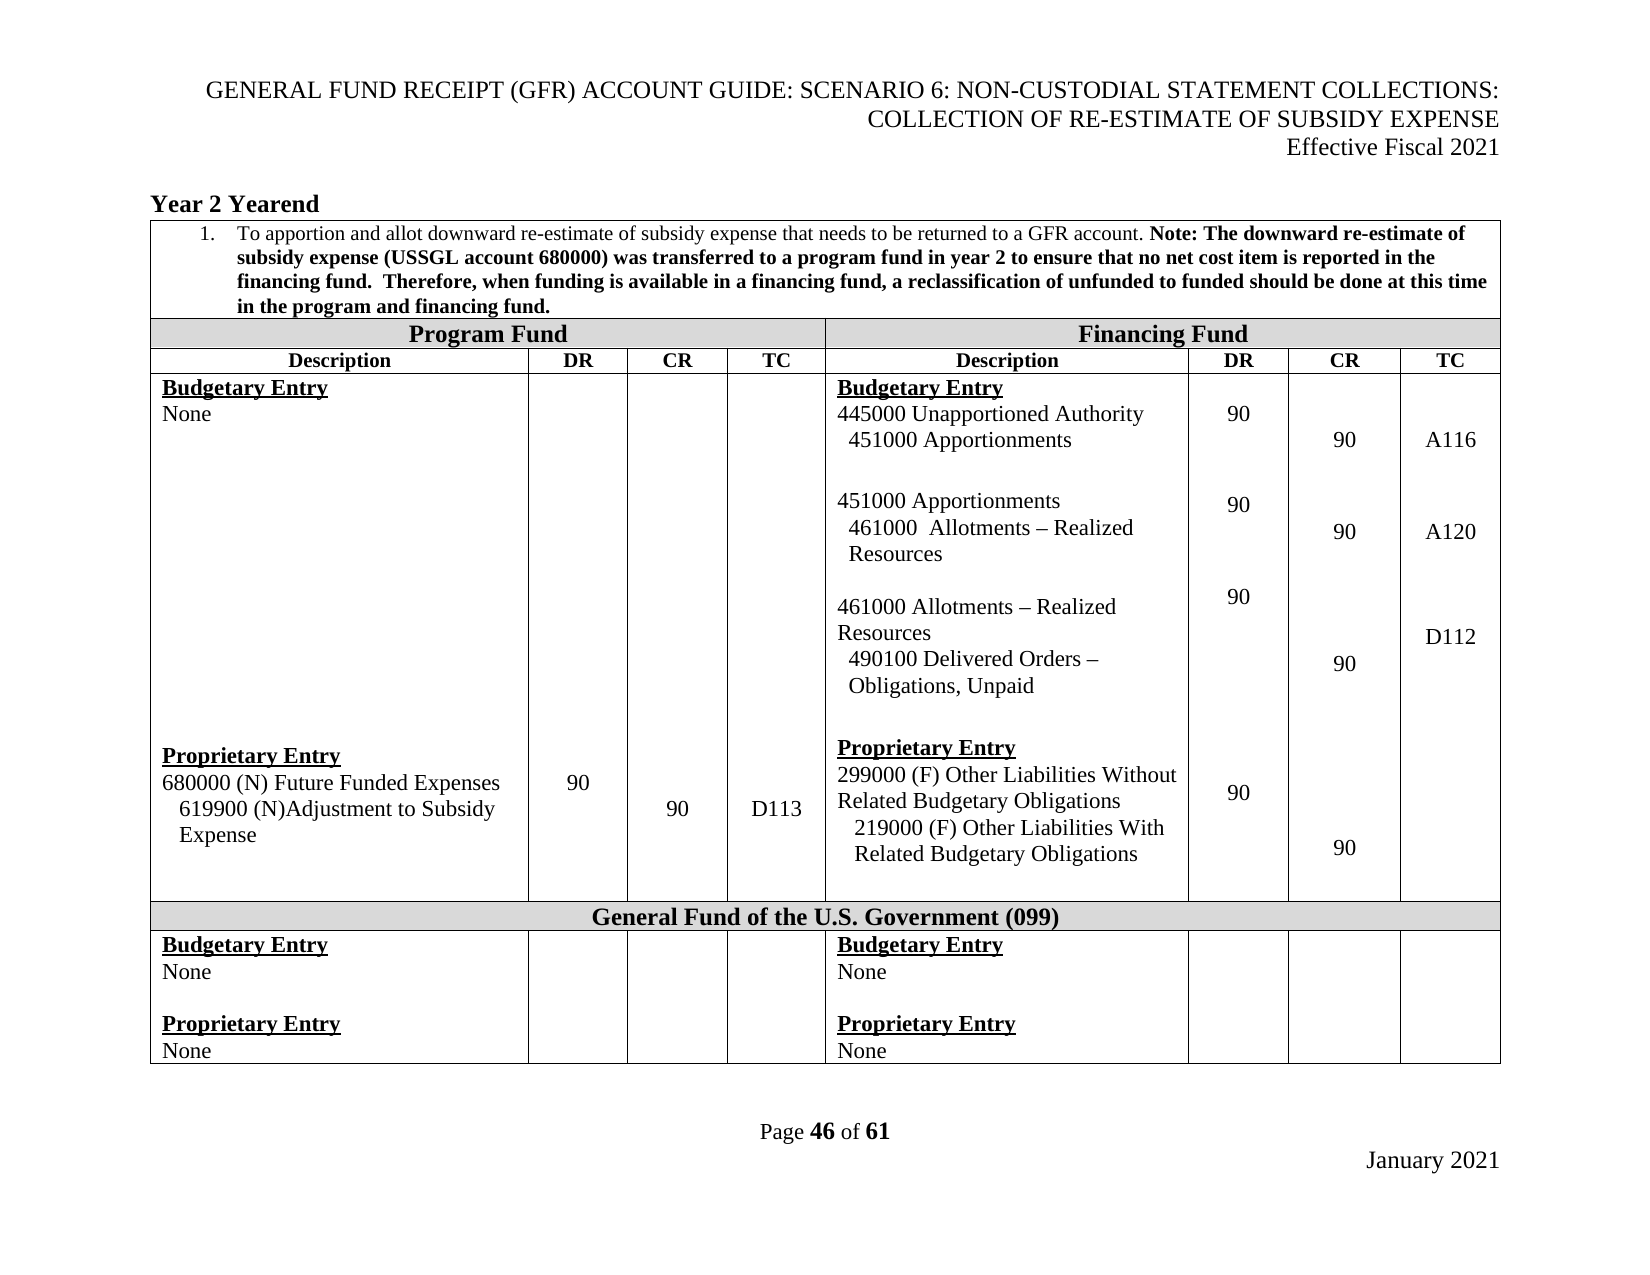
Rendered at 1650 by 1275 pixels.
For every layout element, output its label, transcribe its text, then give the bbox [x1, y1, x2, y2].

table_cell A116 A120 D112 [1401, 374, 1500, 901]
table_cell [1189, 931, 1288, 1063]
table_cell Description [826, 349, 1188, 372]
table_cell 90 [628, 374, 727, 901]
table_cell CR [1289, 349, 1400, 372]
table_cell Budgetary Entry None Proprietary Entry None [151, 931, 528, 1063]
table_cell General Fund of the U.S. Government (099) [151, 902, 1500, 930]
table_cell [728, 931, 825, 1063]
table_cell TC [1401, 349, 1500, 372]
table_cell [628, 931, 727, 1063]
table_cell Budgetary Entry 445000 Unapportioned Authority 451000 Apportionments 451000 Apportionments 461000 Allotments – Realized Resources 461000 Allotments – Realized Resources 490100 Delivered Orders – Obligations, Unpaid Proprietary Entry 299000 (F) Other Liabilities Without Related Budgetary Obligations 219000 (F) Other Liabilities With Related Budgetary Obligations [826, 374, 1188, 901]
table_cell 90 90 90 90 [1289, 374, 1400, 901]
table_cell D113 [728, 374, 825, 901]
table_cell [529, 931, 627, 1063]
table_cell 90 [529, 374, 627, 901]
table_cell DR [529, 349, 627, 372]
table_cell [1401, 931, 1500, 1063]
table_cell 90 90 90 90 [1189, 374, 1288, 901]
table_cell TC [728, 349, 825, 372]
table_cell DR [1189, 349, 1288, 372]
text Year 2 Yearend [150, 189, 1500, 218]
table_cell Budgetary Entry None Proprietary Entry None [826, 931, 1188, 1063]
table_header To apportion and allot downward re-estimate of subsidy expense that needs to be returned to a GFR account. Note: The downward re-estimate of subsidy expense (USSGL account 680000) was transferred to a program fund in year 2 to ensure that no net cost item is reported in the financing fund. Therefore, when funding is available in a financing fund, a reclassification of unfunded to funded should be done at this time in the program and financing fund. [151, 221, 1500, 318]
table_cell Budgetary Entry None Proprietary Entry 680000 (N) Future Funded Expenses 619900 (N)Adjustment to Subsidy Expense [151, 374, 528, 901]
table_cell CR [628, 349, 727, 372]
table_cell Description [151, 349, 528, 372]
table_cell Program Fund [151, 319, 825, 347]
table_cell [1289, 931, 1400, 1063]
table_cell Financing Fund [826, 319, 1500, 347]
